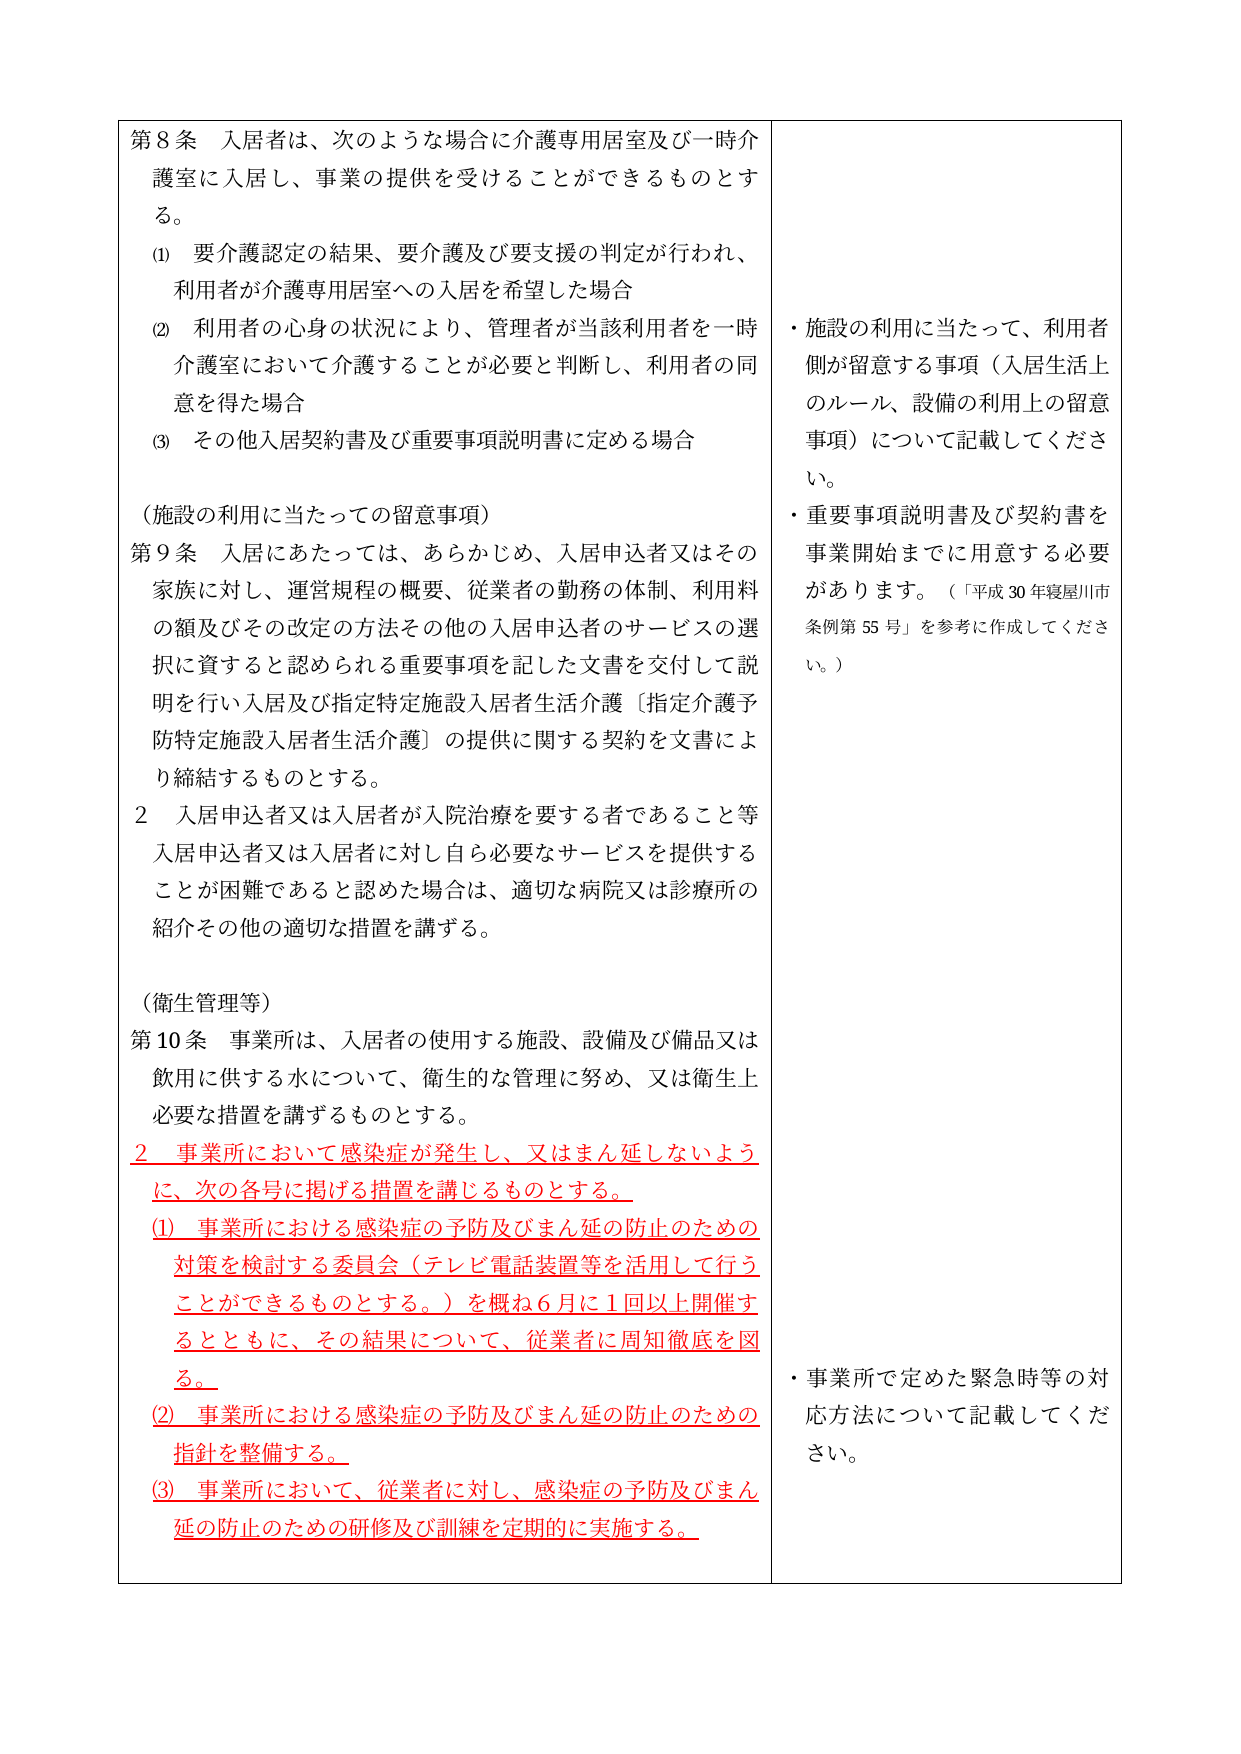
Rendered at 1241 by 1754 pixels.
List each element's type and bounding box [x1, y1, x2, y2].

table_cell [772, 121, 1121, 1583]
table_cell [119, 121, 771, 1583]
